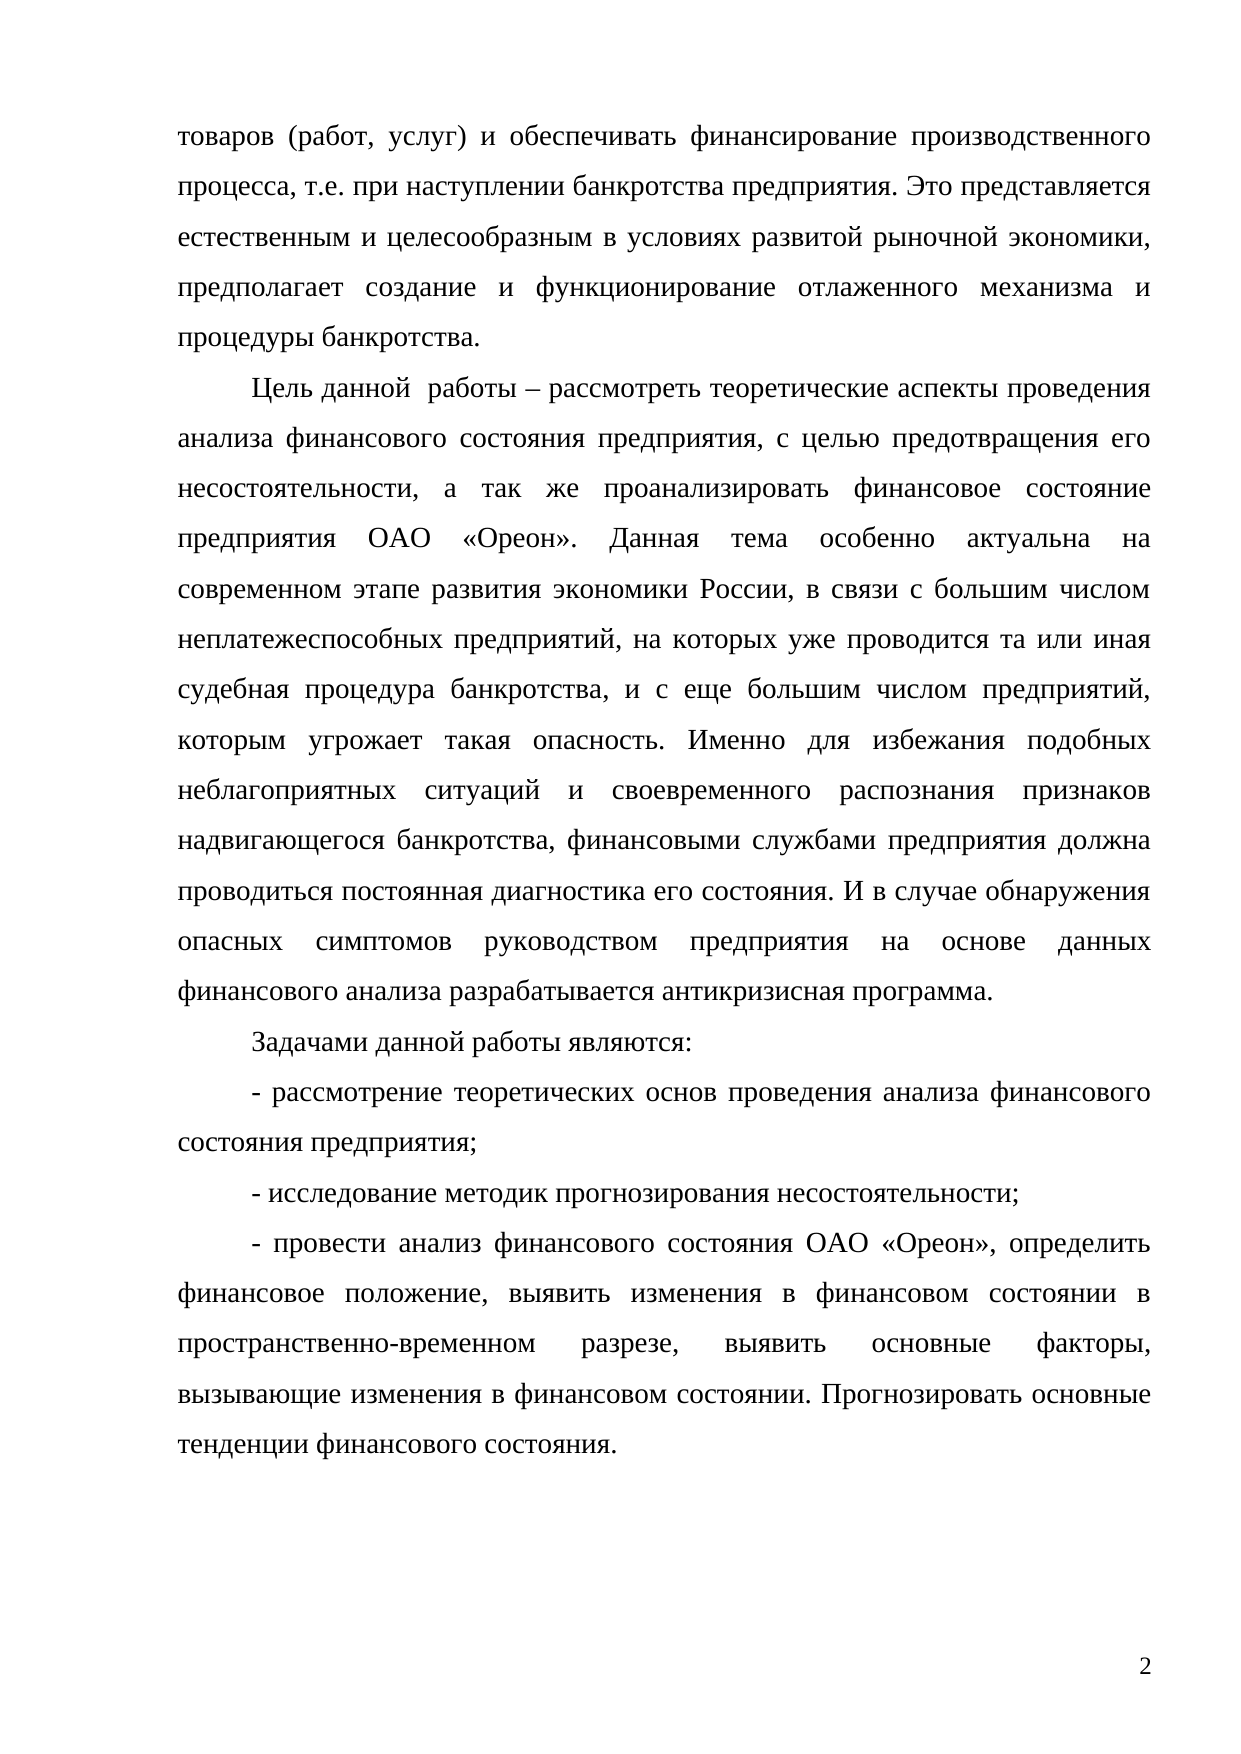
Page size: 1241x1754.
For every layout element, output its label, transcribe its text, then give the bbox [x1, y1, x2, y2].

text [177, 118, 1152, 353]
text Задачами данной работы являются: [177, 1024, 1152, 1057]
text - рассмотрение теоретических основ проведения анализа финансового состояния предприятия; [177, 1074, 1152, 1158]
text Цель данной работы – рассмотреть теоретические аспекты проведения анализа финансового состояния предприятия, с целью предотвращения его несостоятельности, а так же проанализировать финансовое состояние предприятия ОАО «Ореон». Данная тема особенно актуальна на современном этапе развития экономики России, в связи с большим числом неплатежеспособных предприятий, на которых уже проводится та или иная судебная процедура банкротства, и с еще большим числом предприятий, которым угрожает такая опасность. Именно для избежания подобных неблагоприятных ситуаций и своевременного распознания признаков надвигающегося банкротства, финансовыми службами предприятия должна проводиться постоянная диагностика его состояния. И в случае обнаружения опасных симптомов руководством предприятия на основе данных финансового анализа разрабатывается антикризисная программа. [177, 370, 1152, 1007]
text - исследование методик прогнозирования несостоятельности; [177, 1175, 1152, 1208]
text - провести анализ финансового состояния ОАО «Ореон», определить финансовое положение, выявить изменения в финансовом состоянии в пространственно-временном разрезе, выявить основные факторы, вызывающие изменения в финансовом состоянии. Прогнозировать основные тенденции финансового состояния. [177, 1225, 1152, 1460]
